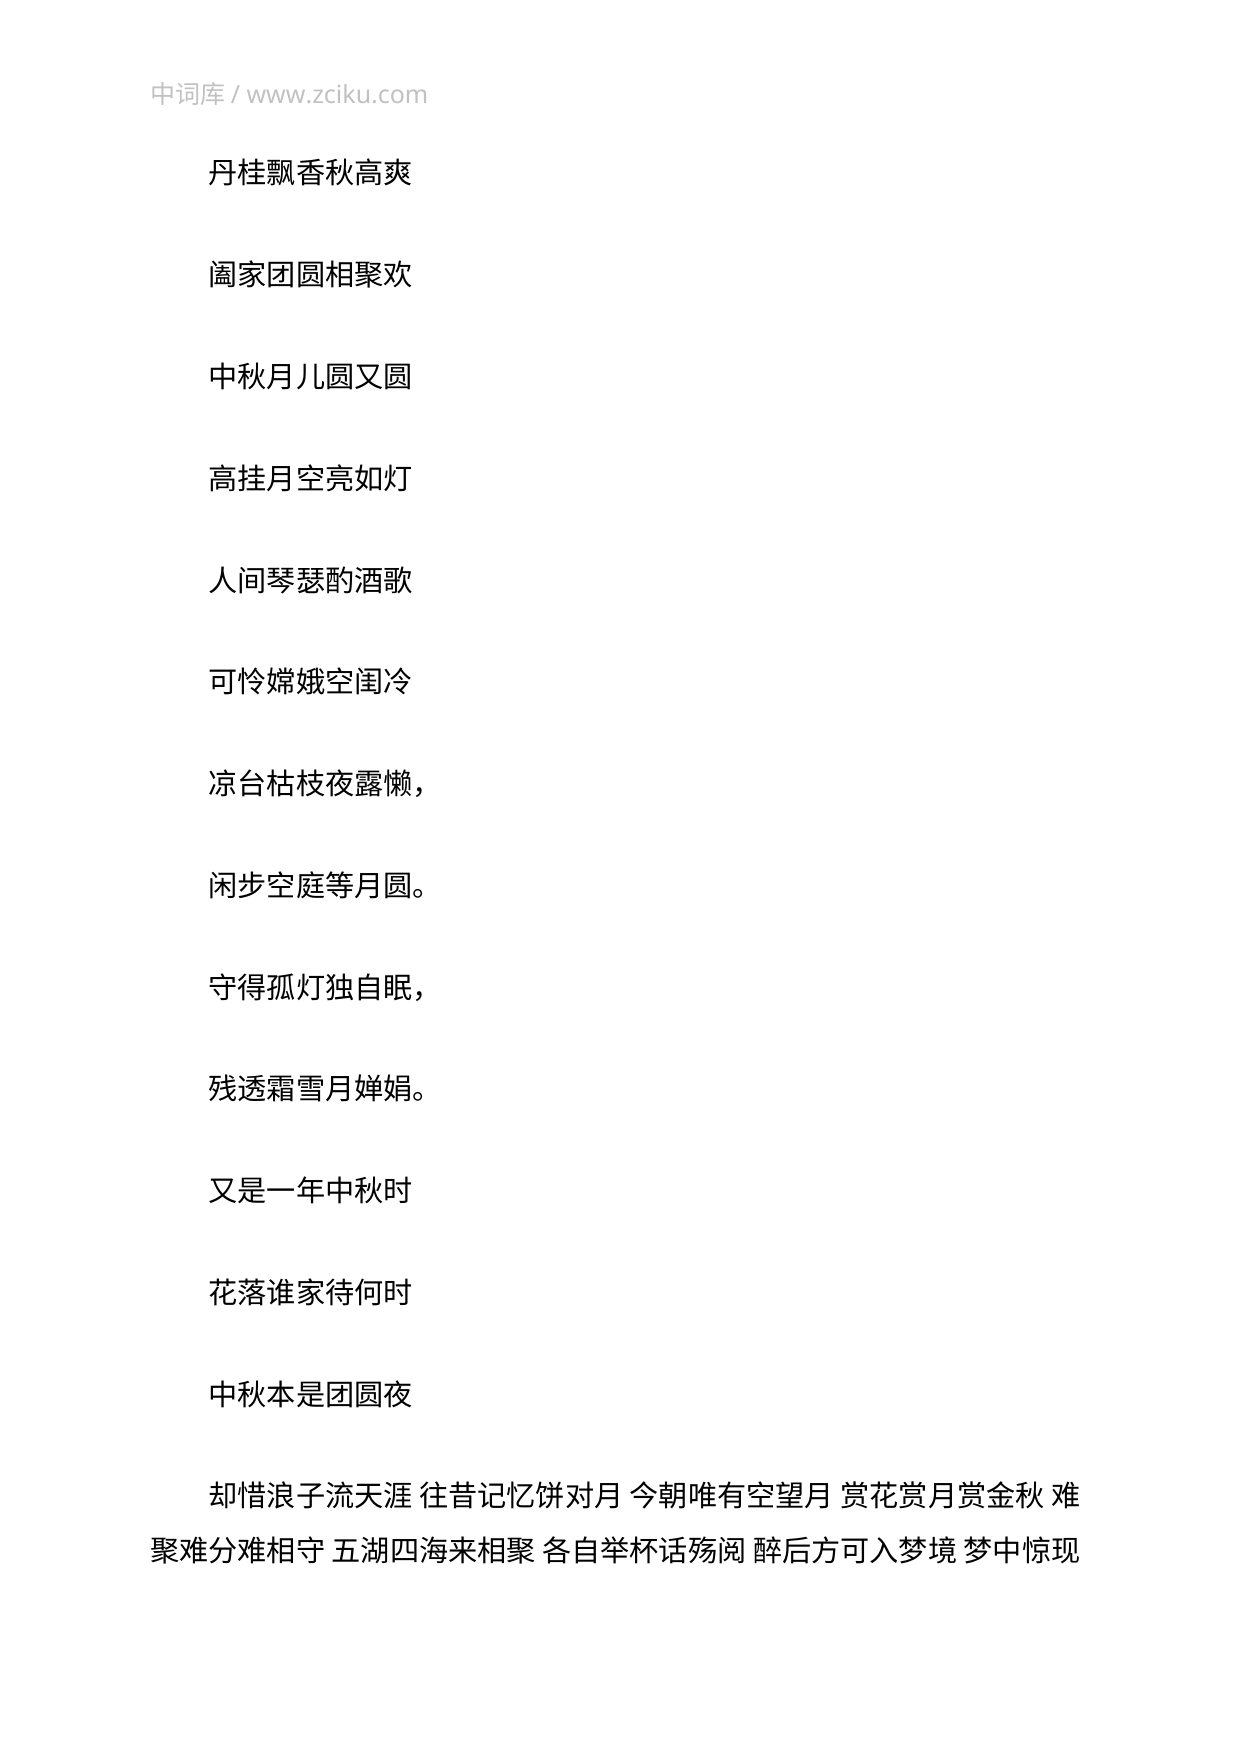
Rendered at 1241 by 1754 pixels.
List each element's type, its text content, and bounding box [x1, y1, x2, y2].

text 又是一年中秋时 [150, 1168, 1090, 1210]
text 凉台枯枝夜露懒， [150, 761, 1090, 803]
text 人间琴瑟酌酒歌 [150, 557, 1090, 599]
text 闲步空庭等月圆。 [150, 862, 1090, 905]
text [150, 1473, 1090, 1570]
text 残透霜雪月婵娟。 [150, 1066, 1090, 1108]
text 花落谁家待何时 [150, 1269, 1090, 1312]
text 中秋月儿圆又圆 [150, 353, 1090, 396]
text 守得孤灯独自眠， [150, 964, 1090, 1006]
text 高挂月空亮如灯 [150, 455, 1090, 498]
text 丹桂飘香秋高爽 [150, 150, 1090, 192]
text 可怜嫦娥空闺冷 [150, 659, 1090, 701]
text 中秋本是团圆夜 [150, 1371, 1090, 1413]
text 阖家团圆相聚欢 [150, 252, 1090, 294]
